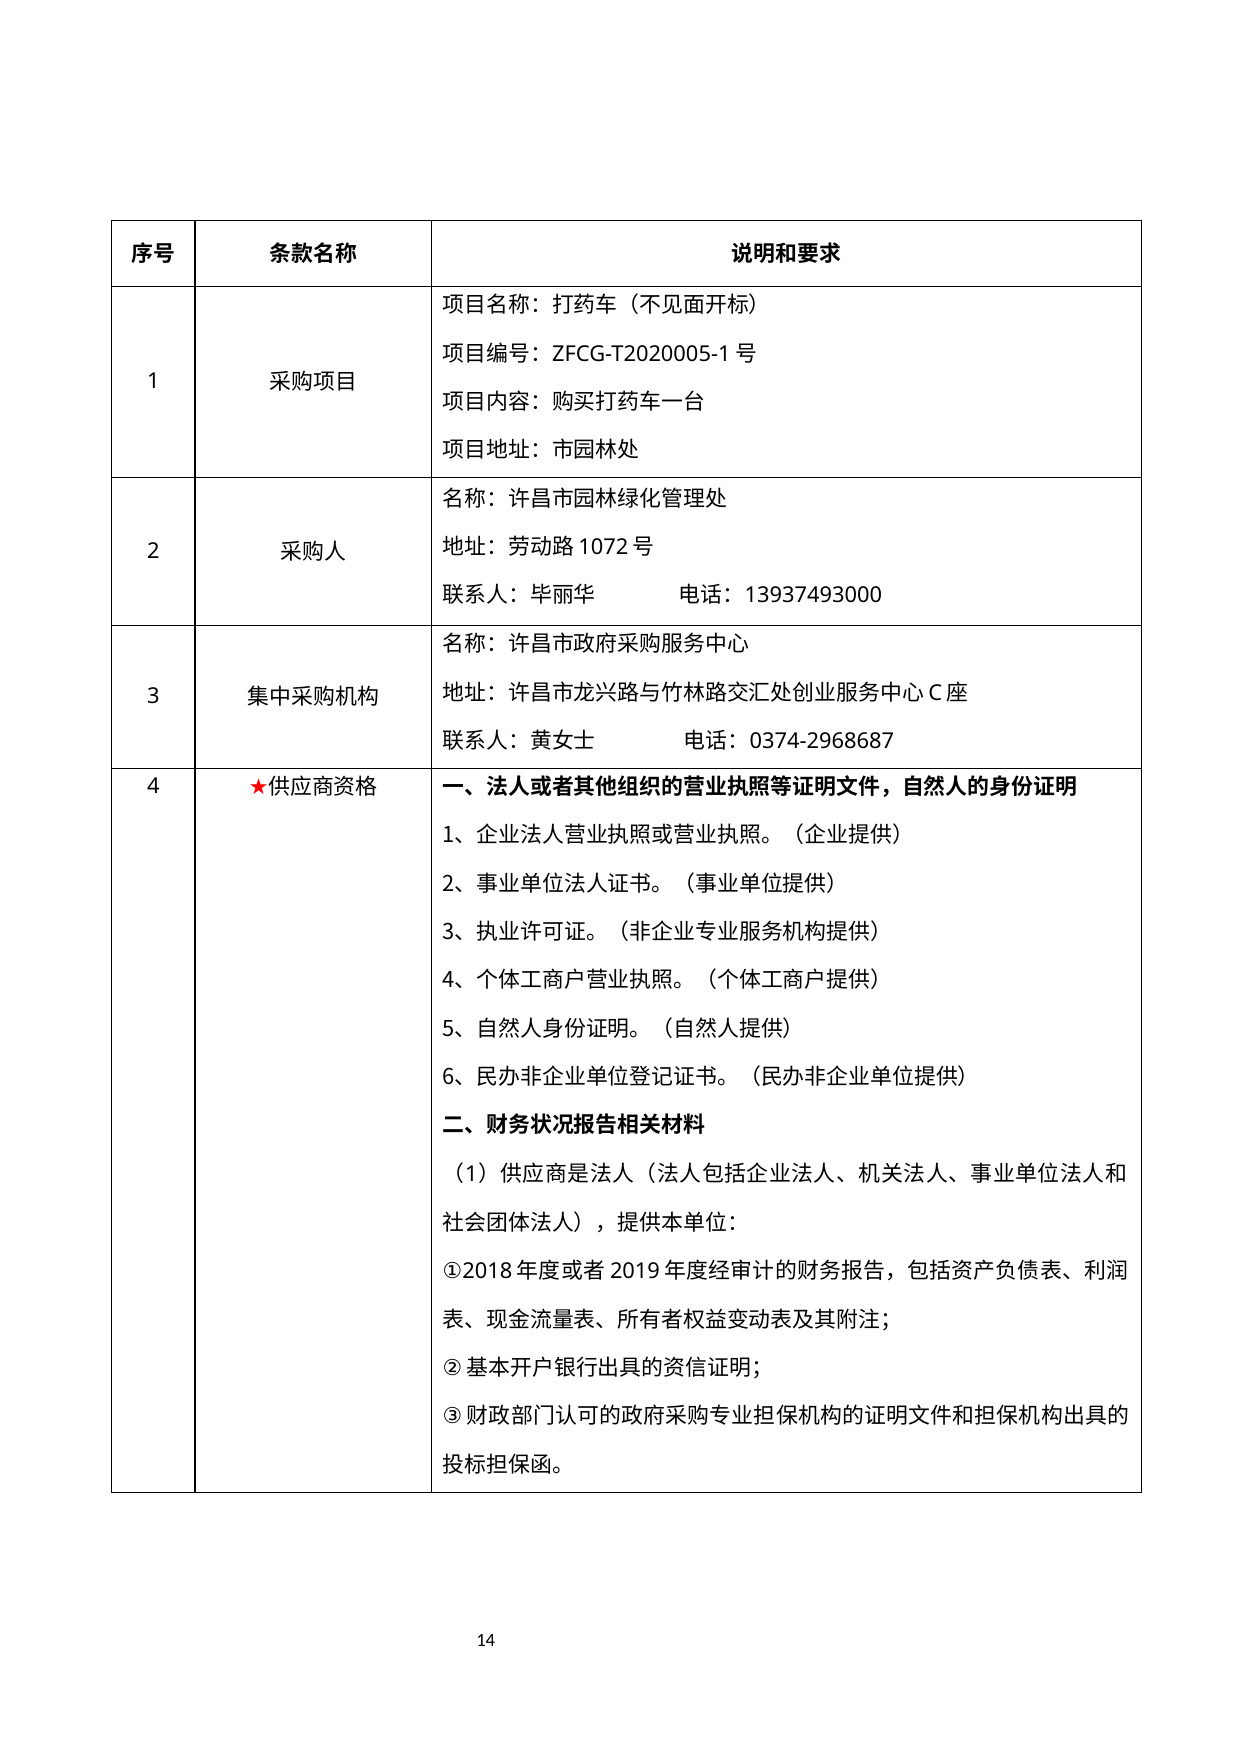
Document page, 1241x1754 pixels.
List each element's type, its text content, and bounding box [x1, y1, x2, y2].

table_cell 名称：许昌市园林绿化管理处 地址：劳动路1072号 联系人：毕丽华 电话：13937493000 [432, 478, 1141, 625]
table_header 序号 [112, 221, 194, 286]
table_cell 项目名称：打药车（不见面开标） 项目编号：ZFCG-T2020005-1号 项目内容：购买打药车一台 项目地址：市园林处 [432, 287, 1141, 477]
table_cell 名称：许昌市政府采购服务中心 地址：许昌市龙兴路与竹林路交汇处创业服务中心C座 联系人：黄女士 电话：0374-2968687 [432, 626, 1141, 768]
table_header 说明和要求 [432, 221, 1141, 286]
table_cell 2 [112, 478, 194, 625]
table_cell 4 [112, 769, 194, 1492]
table_cell 1 [112, 287, 194, 477]
table_header 条款名称 [196, 221, 431, 286]
table_cell 采购项目 [196, 287, 431, 477]
table_cell 3 [112, 626, 194, 768]
table_cell 采购人 [196, 478, 431, 625]
table_cell 集中采购机构 [196, 626, 431, 768]
table_cell ★供应商资格 [196, 769, 431, 1492]
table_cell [432, 769, 1141, 1492]
